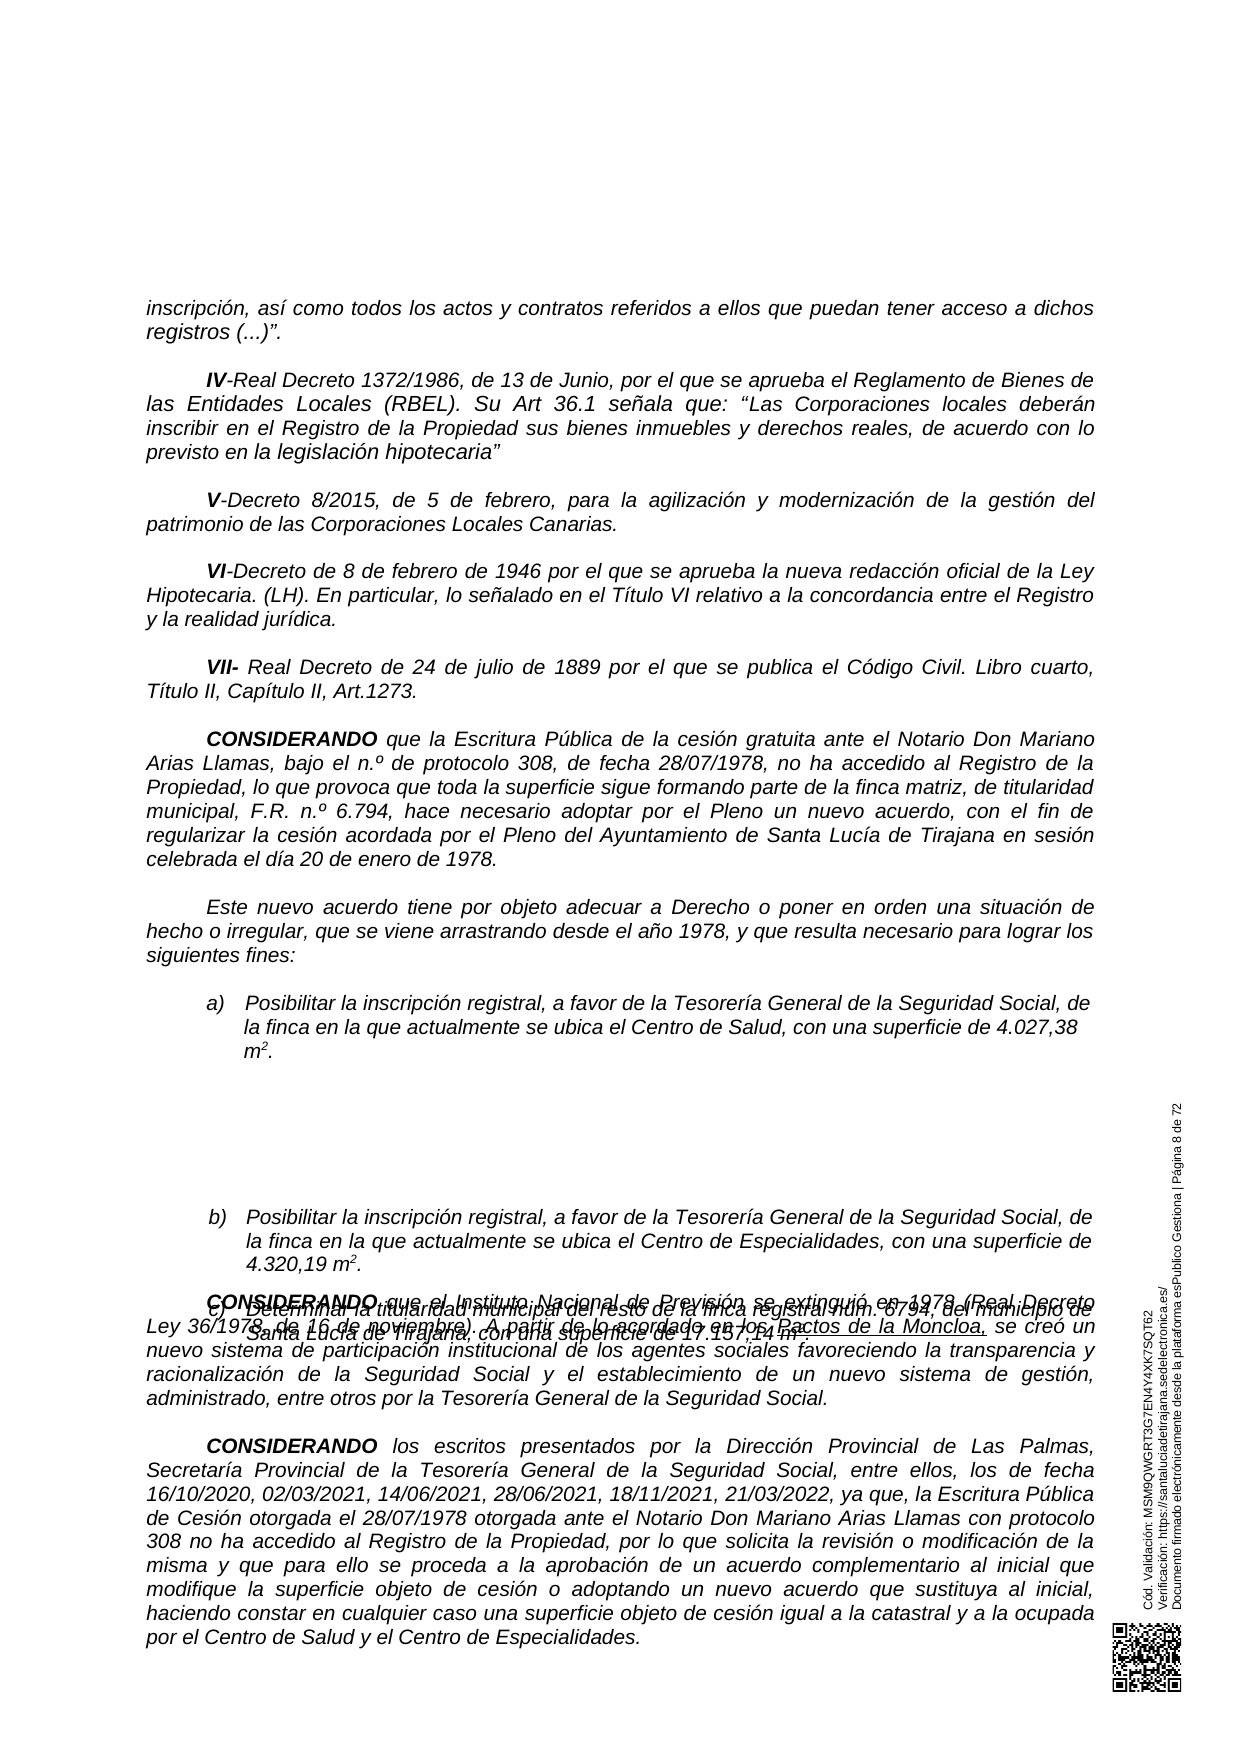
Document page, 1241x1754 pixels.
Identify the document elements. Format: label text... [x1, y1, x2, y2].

text CONSIDERANDO los escritos presentados por la Dirección Provincial de Las Palmas, Secretaría Provincial de la Tesorería General de la Seguridad Social, entre ellos, los de fecha 16/10/2020, 02/03/2021, 14/06/2021, 28/06/2021, 18/11/2021, 21/03/2022, ya que, la Escritura Pública de Cesión otorgada el 28/07/1978 otorgada ante el Notario Don Mariano Arias Llamas con protocolo 308 no ha accedido al Registro de la Propiedad, por lo que solicita la revisión o modificación de la misma y que para ello se proceda a la aprobación de un acuerdo complementario al inicial que modifique la superficie objeto de cesión o adoptando un nuevo acuerdo que sustituya al inicial, haciendo constar en cualquier caso una superficie objeto de cesión igual a la catastral y a la ocupada por el Centro de Salud y el Centro de Especialidades. [146, 1434, 1096, 1649]
text IV-Real Decreto 1372/1986, de 13 de Junio, por el que se aprueba el Reglamento de Bienes de las Entidades Locales (RBEL). Su Art 36.1 señala que: “Las Corporaciones locales deberán inscribir en el Registro de la Propiedad sus bienes inmuebles y derechos reales, de acuerdo con lo previsto en la legislación hipotecaria” [146, 368, 1096, 464]
text Este nuevo acuerdo tiene por objeto adecuar a Derecho o poner en orden una situación de hecho o irregular, que se viene arrastrando desde el año 1978, y que resulta necesario para lograr los siguientes fines: [146, 895, 1096, 967]
text a) Posibilitar la inscripción registral, a favor de la Tesorería General de la Seguridad Social, de [206, 991, 1096, 1015]
text inscripción, así como todos los actos y contratos referidos a ellos que puedan tener acceso a dichos registros (...)”. [146, 296, 1096, 344]
text CONSIDERANDO que la Escritura Pública de la cesión gratuita ante el Notario Don Mariano Arias Llamas, bajo el n.º de protocolo 308, de fecha 28/07/1978, no ha accedido al Registro de la Propiedad, lo que provoca que toda la superficie sigue formando parte de la finca matriz, de titularidad municipal, F.R. n.º 6.794, hace necesario adoptar por el Pleno un nuevo acuerdo, con el fin de regularizar la cesión acordada por el Pleno del Ayuntamiento de Santa Lucía de Tirajana en sesión celebrada el día 20 de enero de 1978. [146, 727, 1096, 871]
text VII- Real Decreto de 24 de julio de 1889 por el que se publica el Código Civil. Libro cuarto, Título II, Capítulo II, Art.1273. [146, 656, 1096, 703]
text CONSIDERANDO que el Instituto Nacional de Previsión se extinguió en 1978 (Real Decreto Ley 36/1978, de 16 de noviembre). A partir de lo acordado en los Pactos de la Moncloa, se creó un nuevo sistema de participación institucional de los agentes sociales favoreciendo la transparencia y racionalización de la Seguridad Social y el establecimiento de un nuevo sistema de gestión, administrado, entre otros por la Tesorería General de la Seguridad Social. [146, 1290, 1096, 1410]
text la finca en la que actualmente se ubica el Centro de Salud, con una superficie de 4.027,38 m2. [244, 1015, 1096, 1063]
text VI-Decreto de 8 de febrero de 1946 por el que se aprueba la nueva redacción oficial de la Ley Hipotecaria. (LH). En particular, lo señalado en el Título VI relativo a la concordancia entre el Registro y la realidad jurídica. [146, 559, 1096, 631]
picture [1112, 1623, 1182, 1692]
text V-Decreto 8/2015, de 5 de febrero, para la agilización y modernización de la gestión del patrimonio de las Corporaciones Locales Canarias. [146, 488, 1096, 536]
